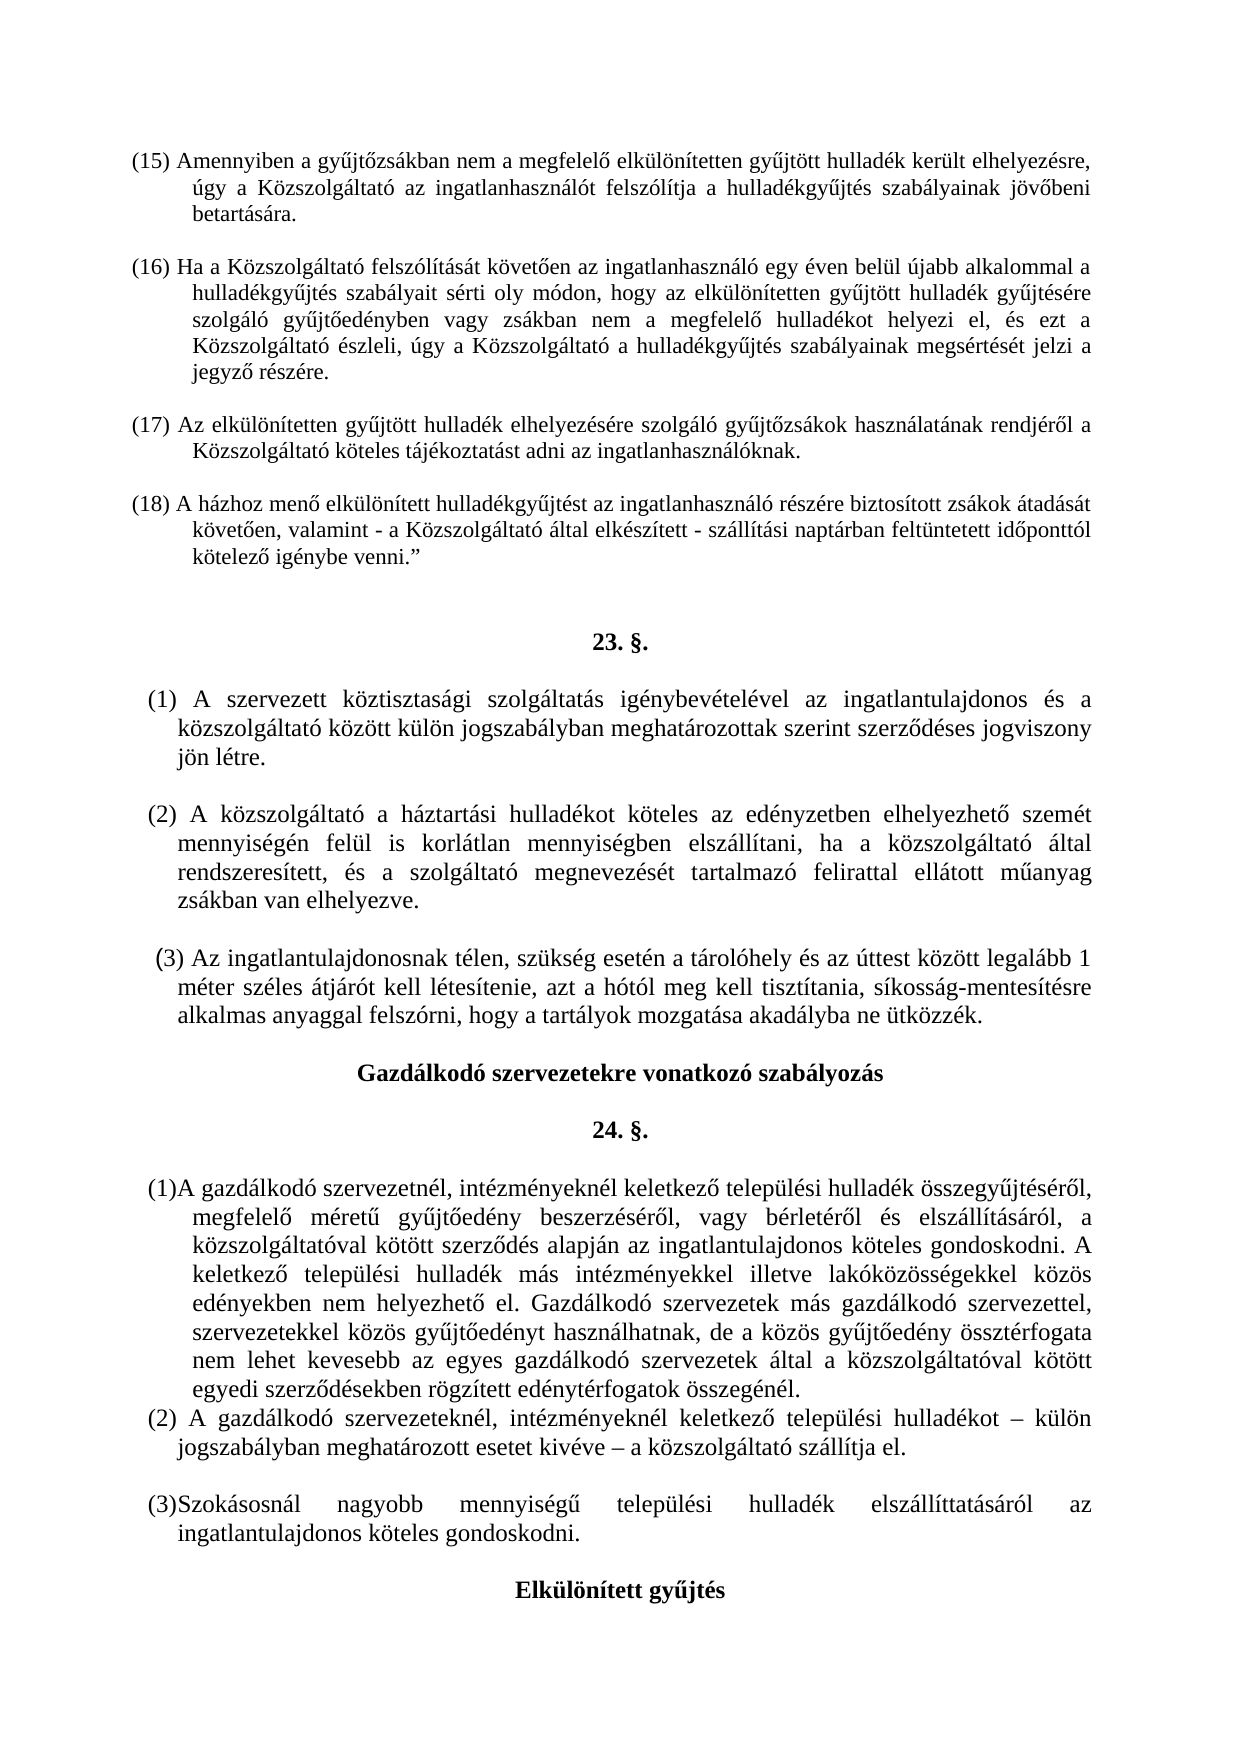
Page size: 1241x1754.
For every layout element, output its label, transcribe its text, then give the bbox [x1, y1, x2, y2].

text (1)A gazdálkodó szervezetnél, intézményeknél keletkező települési hulladék összegyűjtéséről, megfelelő méretű gyűjtőedény beszerzéséről, vagy bérletéről és elszállításáról, a közszolgáltatóval kötött szerződés alapján az ingatlantulajdonos köteles gondoskodni. A keletkező települési hulladék más intézményekkel illetve lakóközösségekkel közös edényekben nem helyezhető el. Gazdálkodó szervezetek más gazdálkodó szervezettel, szervezetekkel közös gyűjtőedényt használhatnak, de a közös gyűjtőedény össztérfogata nem lehet kevesebb az egyes gazdálkodó szervezetek által a közszolgáltatóval kötött egyedi szerződésekben rögzített edénytérfogatok összegénél. [148, 1173, 1093, 1403]
text (3) Az ingatlantulajdonosnak télen, szükség esetén a tárolóhely és az úttest között legalább 1 méter széles átjárót kell létesítenie, azt a hótól meg kell tisztítania, síkosság-mentesítésre alkalmas anyaggal felszórni, hogy a tartályok mozgatása akadályba ne ütközzék. [148, 943, 1093, 1029]
text (17) Az elkülönítetten gyűjtött hulladék elhelyezésére szolgáló gyűjtőzsákok használatának rendjéről a Közszolgáltató köteles tájékoztatást adni az ingatlanhasználóknak. [132, 411, 1093, 464]
text 24. §. [148, 1116, 1093, 1144]
text (3) Szokásosnál nagyobb mennyiségű települési hulladék elszállíttatásáról az ingatlantulajdonos köteles gondoskodni. [148, 1489, 1093, 1547]
text (18) A házhoz menő elkülönített hulladékgyűjtést az ingatlanhasználó részére biztosított zsákok átadását követően, valamint - a Közszolgáltató által elkészített - szállítási naptárban feltüntetett időponttól kötelező igénybe venni.” [132, 490, 1093, 569]
text (15) Amennyiben a gyűjtőzsákban nem a megfelelő elkülönítetten gyűjtött hulladék került elhelyezésre, úgy a Közszolgáltató az ingatlanhasználót felszólítja a hulladékgyűjtés szabályainak jövőbeni betartására. [132, 148, 1093, 227]
text (2) A gazdálkodó szervezeteknél, intézményeknél keletkező települési hulladékot – külön jogszabályban meghatározott esetet kivéve – a közszolgáltató szállítja el. [148, 1403, 1093, 1461]
text (16) Ha a Közszolgáltató felszólítását követően az ingatlanhasználó egy éven belül újabb alkalommal a hulladékgyűjtés szabályait sérti oly módon, hogy az elkülönítetten gyűjtött hulladék gyűjtésére szolgáló gyűjtőedényben vagy zsákban nem a megfelelő hulladékot helyezi el, és ezt a Közszolgáltató észleli, úgy a Közszolgáltató a hulladékgyűjtés szabályainak megsértését jelzi a jegyző részére. [132, 253, 1093, 385]
text (1) A szervezett köztisztasági szolgáltatás igénybevételével az ingatlantulajdonos és a közszolgáltató között külön jogszabályban meghatározottak szerint szerződéses jogviszony jön létre. [148, 684, 1093, 771]
text Elkülönített gyűjtés [148, 1576, 1093, 1604]
text (2) A közszolgáltató a háztartási hulladékot köteles az edényzetben elhelyezhető szemét mennyiségén felül is korlátlan mennyiségben elszállítani, ha a közszolgáltató által rendszeresített, és a szolgáltató megnevezését tartalmazó felirattal ellátott műanyag zsákban van elhelyezve. [148, 799, 1093, 914]
text 23. §. [148, 627, 1093, 656]
text Gazdálkodó szervezetekre vonatkozó szabályozás [148, 1058, 1093, 1087]
